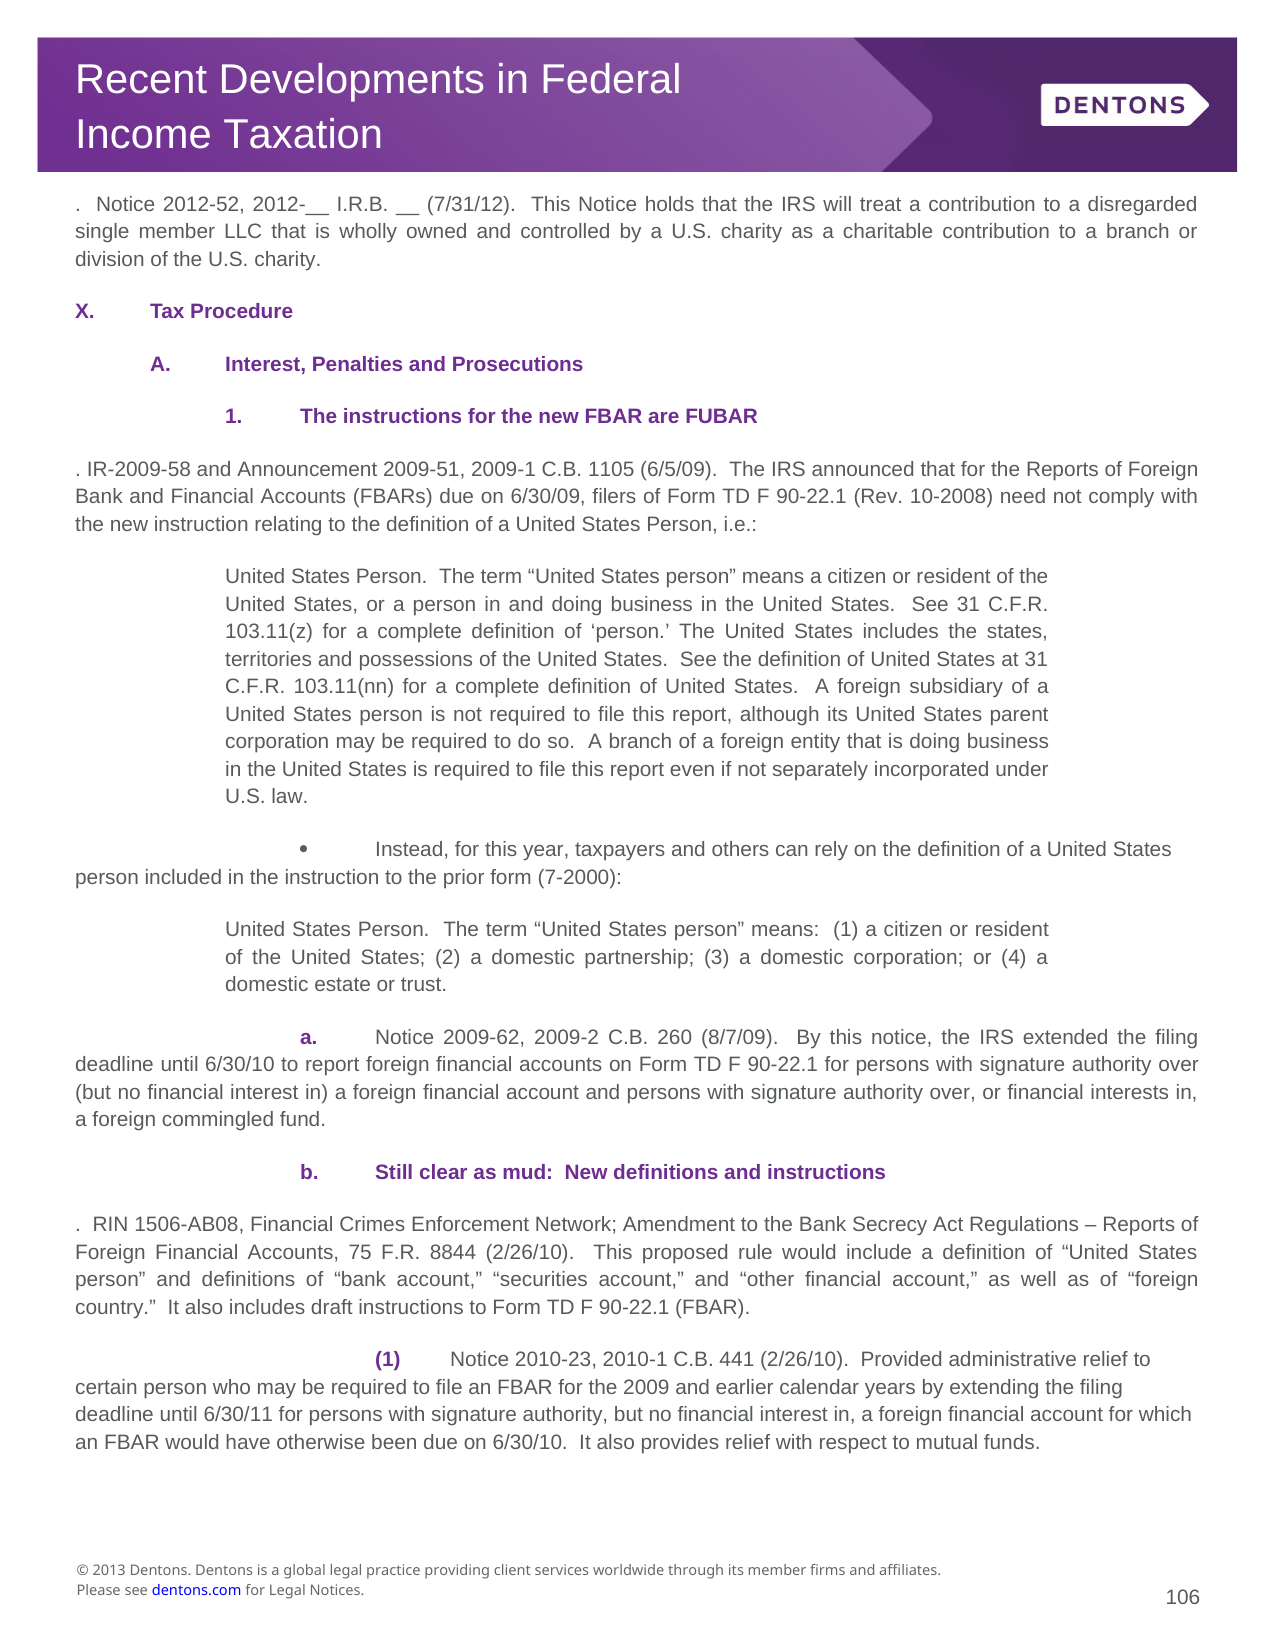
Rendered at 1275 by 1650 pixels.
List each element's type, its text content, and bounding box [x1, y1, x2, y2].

text United States Person. The term “United States person” means: (1) a citizen or resident of the United States; (2) a domestic partnership; (3) a domestic corporation; or (4) a domestic estate or trust. [225, 917, 1050, 996]
subtitle . IR-2009-58 and Announcement 2009-51, 2009-1 C.B. 1105 (6/5/09). The IRS announced that for the Reports of Foreign Bank and Financial Accounts (FBARs) due on 6/30/09, filers of Form TD F 90-22.1 (Rev. 10-2008) need not comply with the new instruction relating to the definition of a United States Person, i.e.: [75, 457, 1200, 536]
subtitle Interest, Penalties and Prosecutions [75, 352, 1200, 376]
subtitle The instructions for the new FBAR are FUBAR [75, 404, 1200, 428]
text United States Person. The term “United States person” means a citizen or resident of the United States, or a person in and doing business in the United States. See 31 C.F.R. 103.11(z) for a complete definition of ‘person.’ The United States includes the states, territories and possessions of the United States. See the definition of United States at 31 C.F.R. 103.11(nn) for a complete definition of United States. A foreign subsidiary of a United States person is not required to file this report, although its United States parent corporation may be required to do so. A branch of a foreign entity that is doing business in the United States is required to file this report even if not separately incorporated under U.S. law. [225, 564, 1050, 808]
subtitle Notice 2009-62, 2009-2 C.B. 260 (8/7/09). By this notice, the IRS extended the filing deadline until 6/30/10 to report foreign financial accounts on Form TD F 90-22.1 for persons with signature authority over (but no financial interest in) a foreign financial account and persons with signature authority over, or financial interests in, a foreign commingled fund. [75, 1024, 1200, 1131]
subtitle . RIN 1506-AB08, Financial Crimes Enforcement Network; Amendment to the Bank Secrecy Act Regulations – Reports of Foreign Financial Accounts, 75 F.R. 8844 (2/26/10). This proposed rule would include a definition of “United States person” and definitions of “bank account,” “securities account,” and “other financial account,” as well as of “foreign country.” It also includes draft instructions to Form TD F 90-22.1 (FBAR). [75, 1212, 1200, 1318]
picture [37, 37, 1238, 172]
subtitle Tax Procedure [75, 299, 1200, 323]
subtitle . Notice 2012-52, 2012-__ I.R.B. __ (7/31/12). This Notice holds that the IRS will treat a contribution to a disregarded single member LLC that is wholly owned and controlled by a U.S. charity as a charitable contribution to a branch or division of the U.S. charity. [75, 192, 1200, 271]
subtitle Notice 2010-23, 2010-1 C.B. 441 (2/26/10). Provided administrative relief to certain person who may be required to file an FBAR for the 2009 and earlier calendar years by extending the filing deadline until 6/30/11 for persons with signature authority, but no financial interest in, a foreign financial account for which an FBAR would have otherwise been due on 6/30/10. It also provides relief with respect to mutual funds. [75, 1347, 1200, 1453]
subtitle Still clear as mud: New definitions and instructions [75, 1159, 1200, 1183]
list Instead, for this year, taxpayers and others can rely on the definition of a United States person included in the instruction to the prior form (7-2000): [75, 837, 1200, 888]
